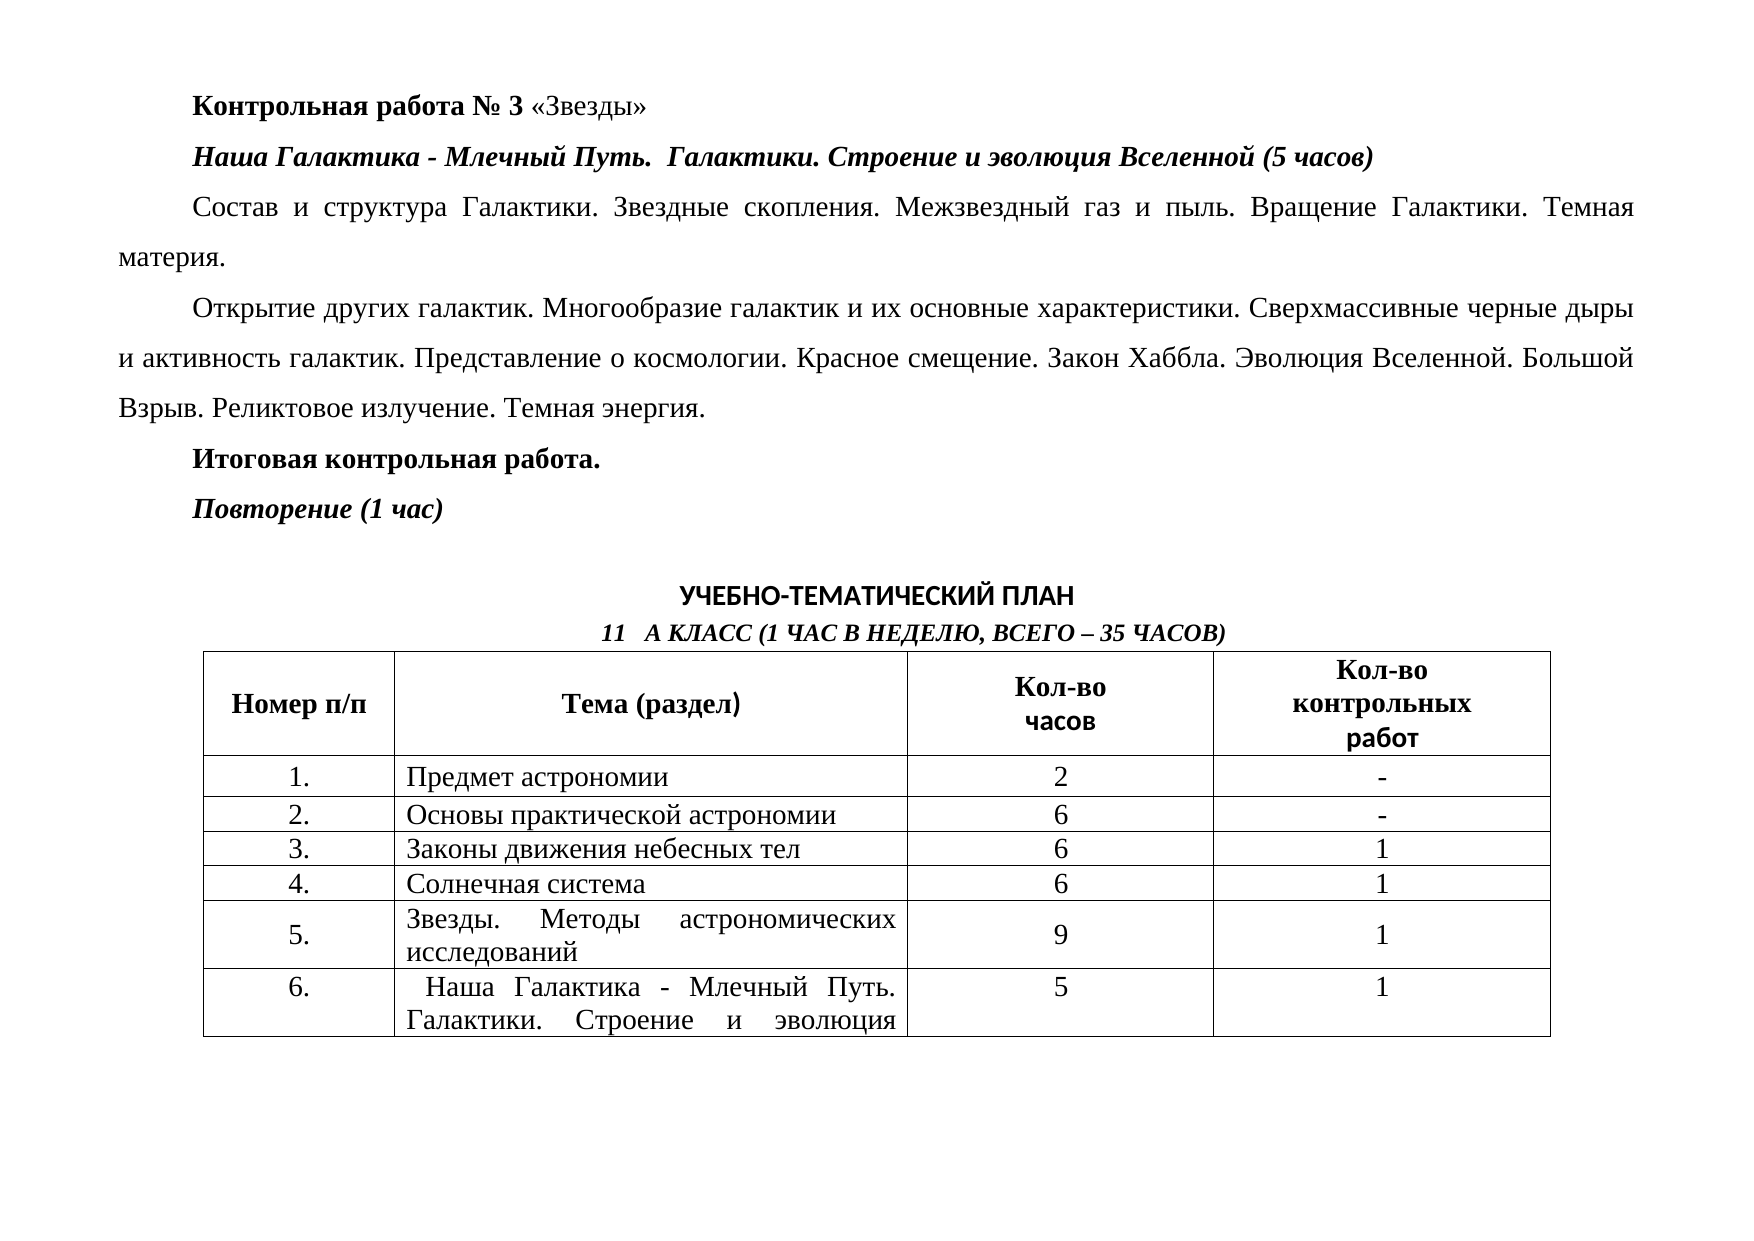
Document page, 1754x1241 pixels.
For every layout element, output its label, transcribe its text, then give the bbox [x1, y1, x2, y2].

table_cell 5. [204, 901, 394, 968]
text Итоговая контрольная работа. [118, 441, 1636, 474]
table_cell 9 [908, 901, 1213, 968]
table_cell 1 [1214, 832, 1550, 865]
table_cell 1. [204, 756, 394, 796]
table_cell Солнечная система [395, 866, 907, 900]
table_cell 6 [908, 866, 1213, 900]
text Состав и структура Галактики. Звездные скопления. Межзвездный газ и пыль. Вращение Галактики. Темная материя. [118, 189, 1636, 273]
table_cell 6 [908, 832, 1213, 865]
table_cell 1 [1214, 866, 1550, 900]
text Повторение (1 час) [118, 491, 1636, 524]
table_cell 2 [908, 756, 1213, 796]
table_cell - [1214, 756, 1550, 796]
table_cell 2. [204, 797, 394, 831]
table_cell 6 [908, 797, 1213, 831]
table_cell Предмет астрономии [395, 756, 907, 796]
text Контрольная работа № 3 «Звезды» [118, 88, 1636, 122]
table_cell - [1214, 797, 1550, 831]
table_cell 5 [908, 969, 1213, 1036]
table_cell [395, 969, 907, 1036]
text Учебно-тематический план [118, 577, 1636, 613]
table_cell Основы практической астрономии [395, 797, 907, 831]
table_cell 6. [204, 969, 394, 1036]
table_header Тема (раздел) [395, 652, 907, 755]
text Открытие других галактик. Многообразие галактик и их основные характеристики. Сверхмассивные черные дыры и активность галактик. Представление о космологии. Красное смещение. Закон Хаббла. Эволюция Вселенной. Большой Взрыв. Реликтовое излучение. Темная энергия. [118, 290, 1636, 424]
table_cell 4. [204, 866, 394, 900]
table_cell Звезды. Методы астрономических исследований [395, 901, 907, 968]
text 11 А КЛАСС (1 ЧАС В НЕДЕЛЮ, ВСЕГО – 35 ЧАСОВ) [118, 618, 1636, 647]
table_header Номер п/п [204, 652, 394, 755]
table_cell Законы движения небесных тел [395, 832, 907, 865]
table_cell 3. [204, 832, 394, 865]
text Наша Галактика - Млечный Путь. Галактики. Строение и эволюция Вселенной (5 часов) [118, 139, 1636, 172]
table_cell 1 [1214, 901, 1550, 968]
table_header Кол-во контрольных работ [1214, 652, 1550, 755]
table_cell 1 [1214, 969, 1550, 1036]
table_header Кол-во часов [908, 652, 1213, 755]
